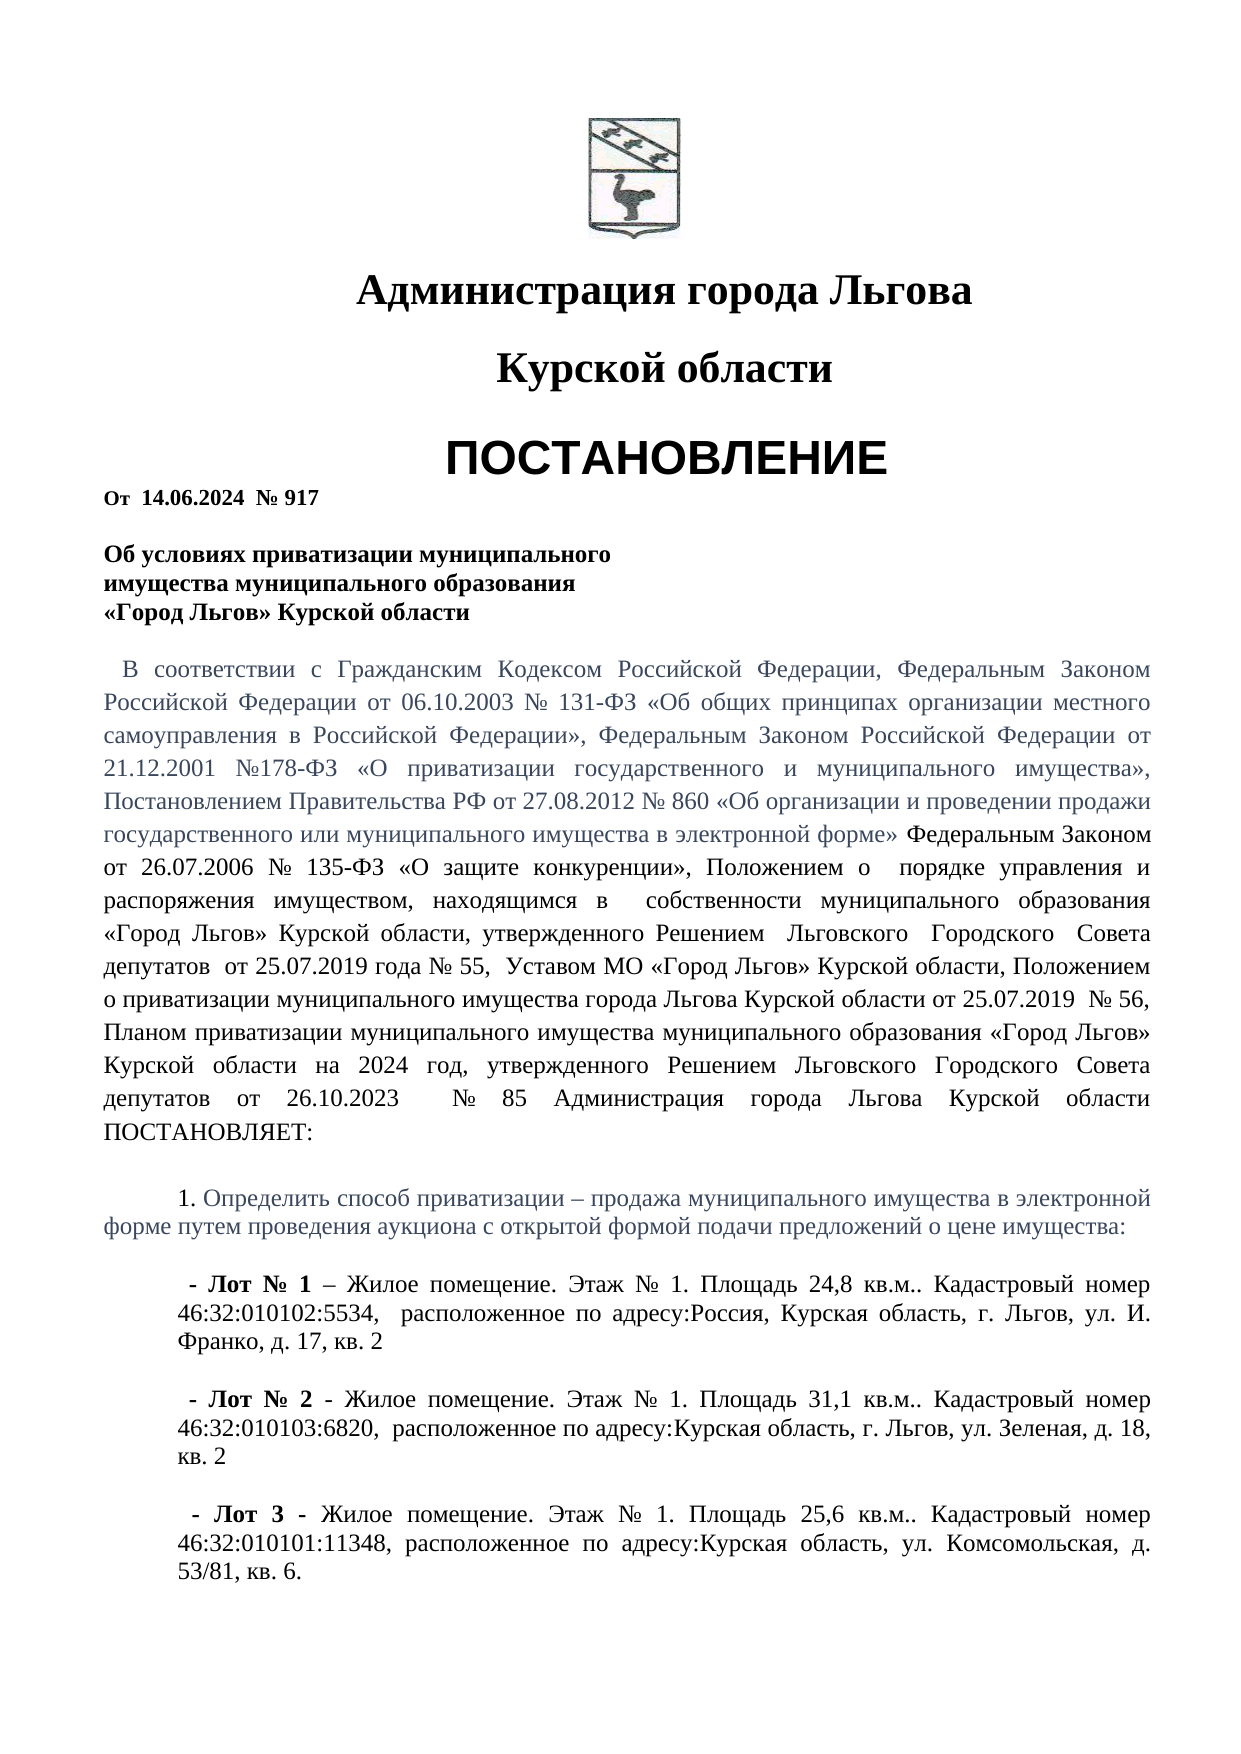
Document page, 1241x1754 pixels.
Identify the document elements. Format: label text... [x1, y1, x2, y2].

picture [588, 118, 681, 239]
text Администрация города Льгова [177, 263, 1152, 314]
text - Лот № 2 - Жилое помещение. Этаж № 1. Площадь 31,1 кв.м.. Кадастровый номер 46:32:010103:6820, расположенное по адресу:Курская область, г. Льгов, ул. Зеленая, д. 18, кв. 2 [177, 1384, 1152, 1470]
subtitle Курской области [177, 342, 1152, 392]
text - Лот 3 - Жилое помещение. Этаж № 1. Площадь 25,6 кв.м.. Кадастровый номер 46:32:010101:11348, расположенное по адресу:Курская область, ул. Комсомольская, д. 53/81, кв. 6. [177, 1499, 1152, 1585]
text - Лот № 1 – Жилое помещение. Этаж № 1. Площадь 24,8 кв.м.. Кадастровый номер 46:32:010102:5534, расположенное по адресу:Россия, Курская область, г. Льгов, ул. И. Франко, д. 17, кв. 2 [177, 1269, 1152, 1355]
text ПОСТАНОВЛЕНИЕ [181, 429, 1152, 484]
text имущества муниципального образования [103, 568, 1152, 597]
text «Город Льгов» Курской области [103, 597, 1152, 626]
text Об условиях приватизации муниципального [103, 539, 1152, 568]
text 1. Определить способ приватизации – продажа муниципального имущества в электронной форме путем проведения аукциона с открытой формой подачи предложений о цене имущества: [103, 1183, 1152, 1240]
text От 14.06.2024 № 917 [103, 484, 1152, 511]
text В соответствии с Гражданским Кодексом Российской Федерации, Федеральным Законом Российской Федерации от 06.10.2003 № 131-ФЗ «Об общих принципах организации местного самоуправления в Российской Федерации», Федеральным Законом Российской Федерации от 21.12.2001 №178-ФЗ «О приватизации государственного и муниципального имущества», Постановлением Правительства РФ от 27.08.2012 № 860 «Об организации и проведении продажи государственного или муниципального имущества в электронной форме» Федеральным Законом от 26.07.2006 № 135-ФЗ «О защите конкуренции», Положением о порядке управления и распоряжения имуществом, находящимся в собственности муниципального образования «Город Льгов» Курской области, утвержденного Решением Льговского Городского Совета депутатов от 25.07.2019 года № 55, Уставом МО «Город Льгов» Курской области, Положением о приватизации муниципального имущества города Льгова Курской области от 25.07.2019 № 56, Планом приватизации муниципального имущества муниципального образования «Город Льгов» Курской области на 2024 год, утвержденного Решением Льговского Городского Совета депутатов от 26.10.2023 № 85 Администрация города Льгова Курской области ПОСТАНОВЛЯЕТ: [29, 654, 1152, 1145]
